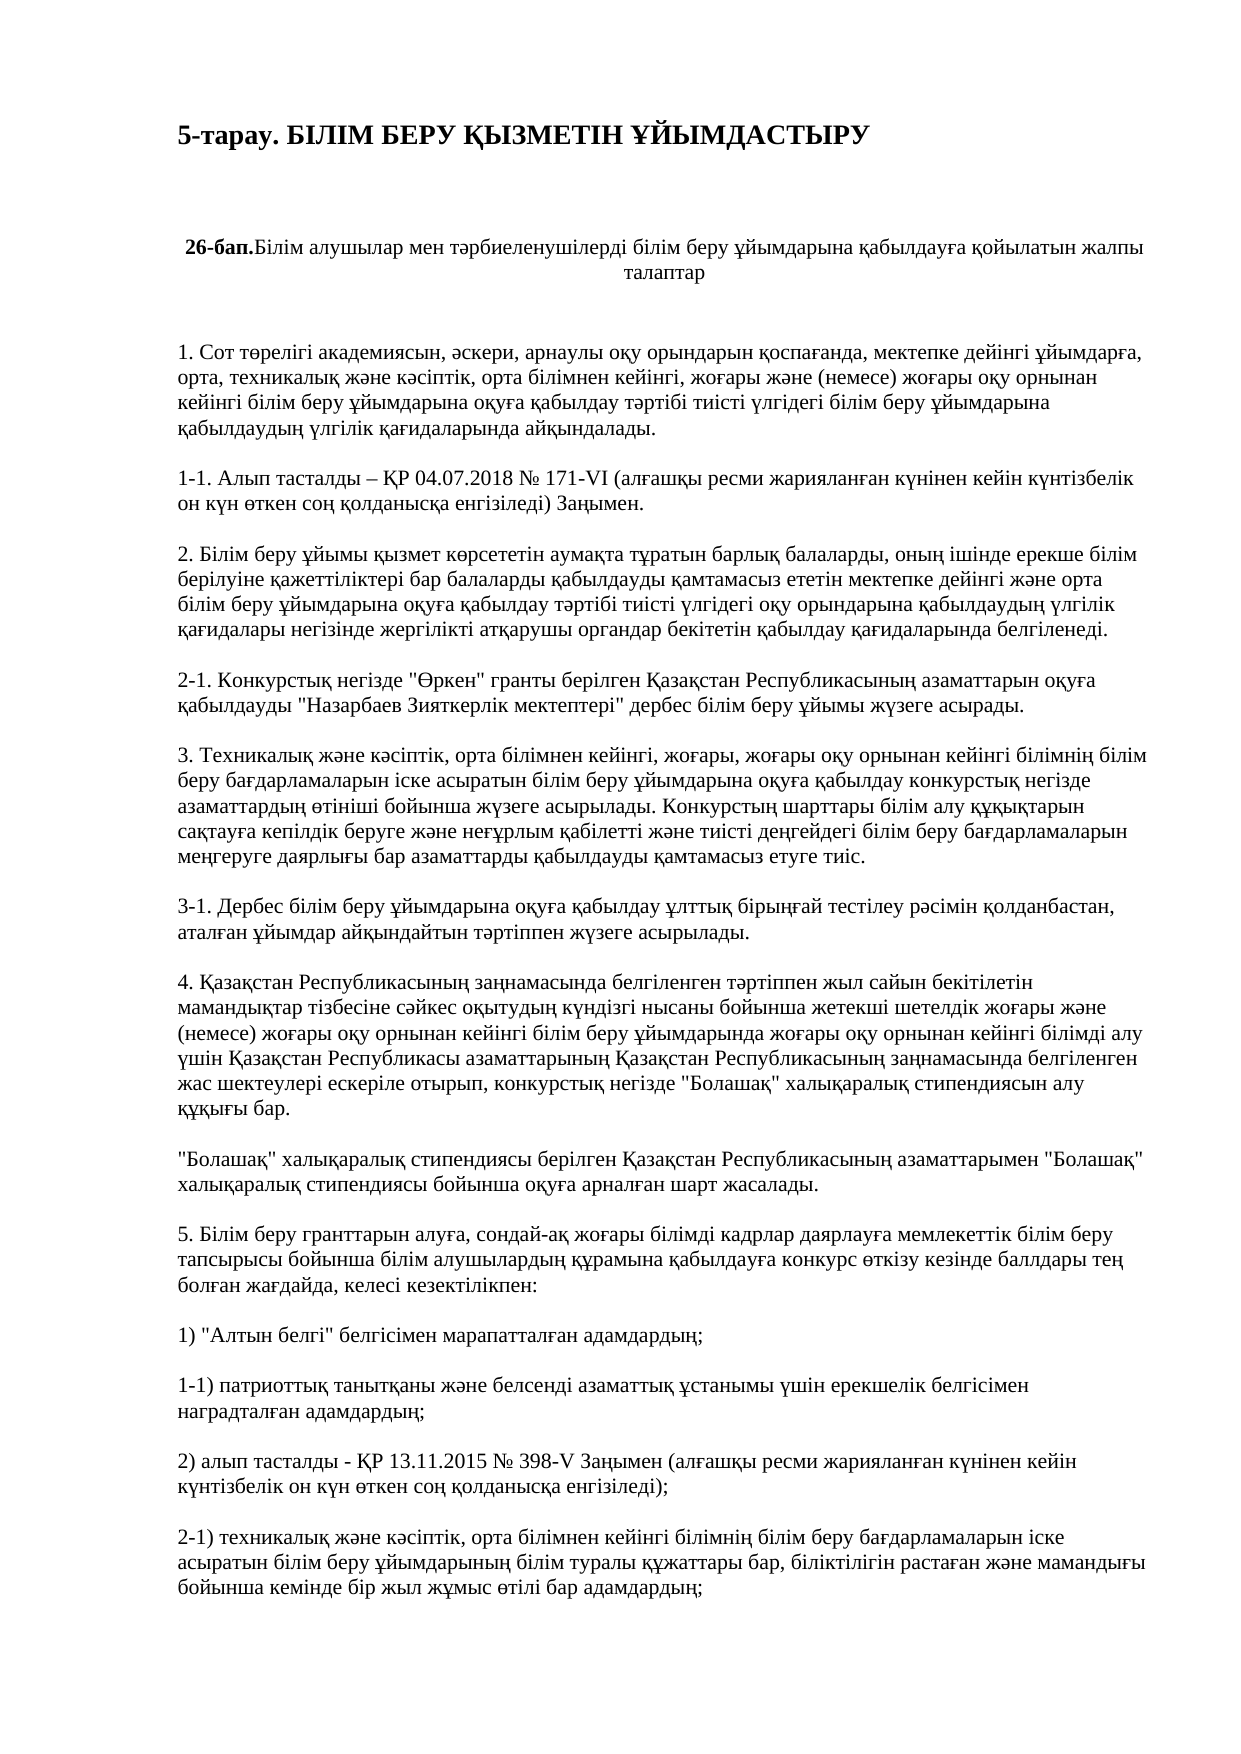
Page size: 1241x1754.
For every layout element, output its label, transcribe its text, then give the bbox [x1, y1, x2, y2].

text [177, 314, 1152, 1624]
text 5-тарау. БІЛІМ БЕРУ ҚЫЗМЕТІН ҰЙЫМДАСТЫРУ [177, 118, 1152, 151]
text 26-бап.Білім алушылар мен тәрбиеленушілерді білім беру ұйымдарына қабылдауға қойылатын жалпы талаптар [177, 234, 1152, 284]
